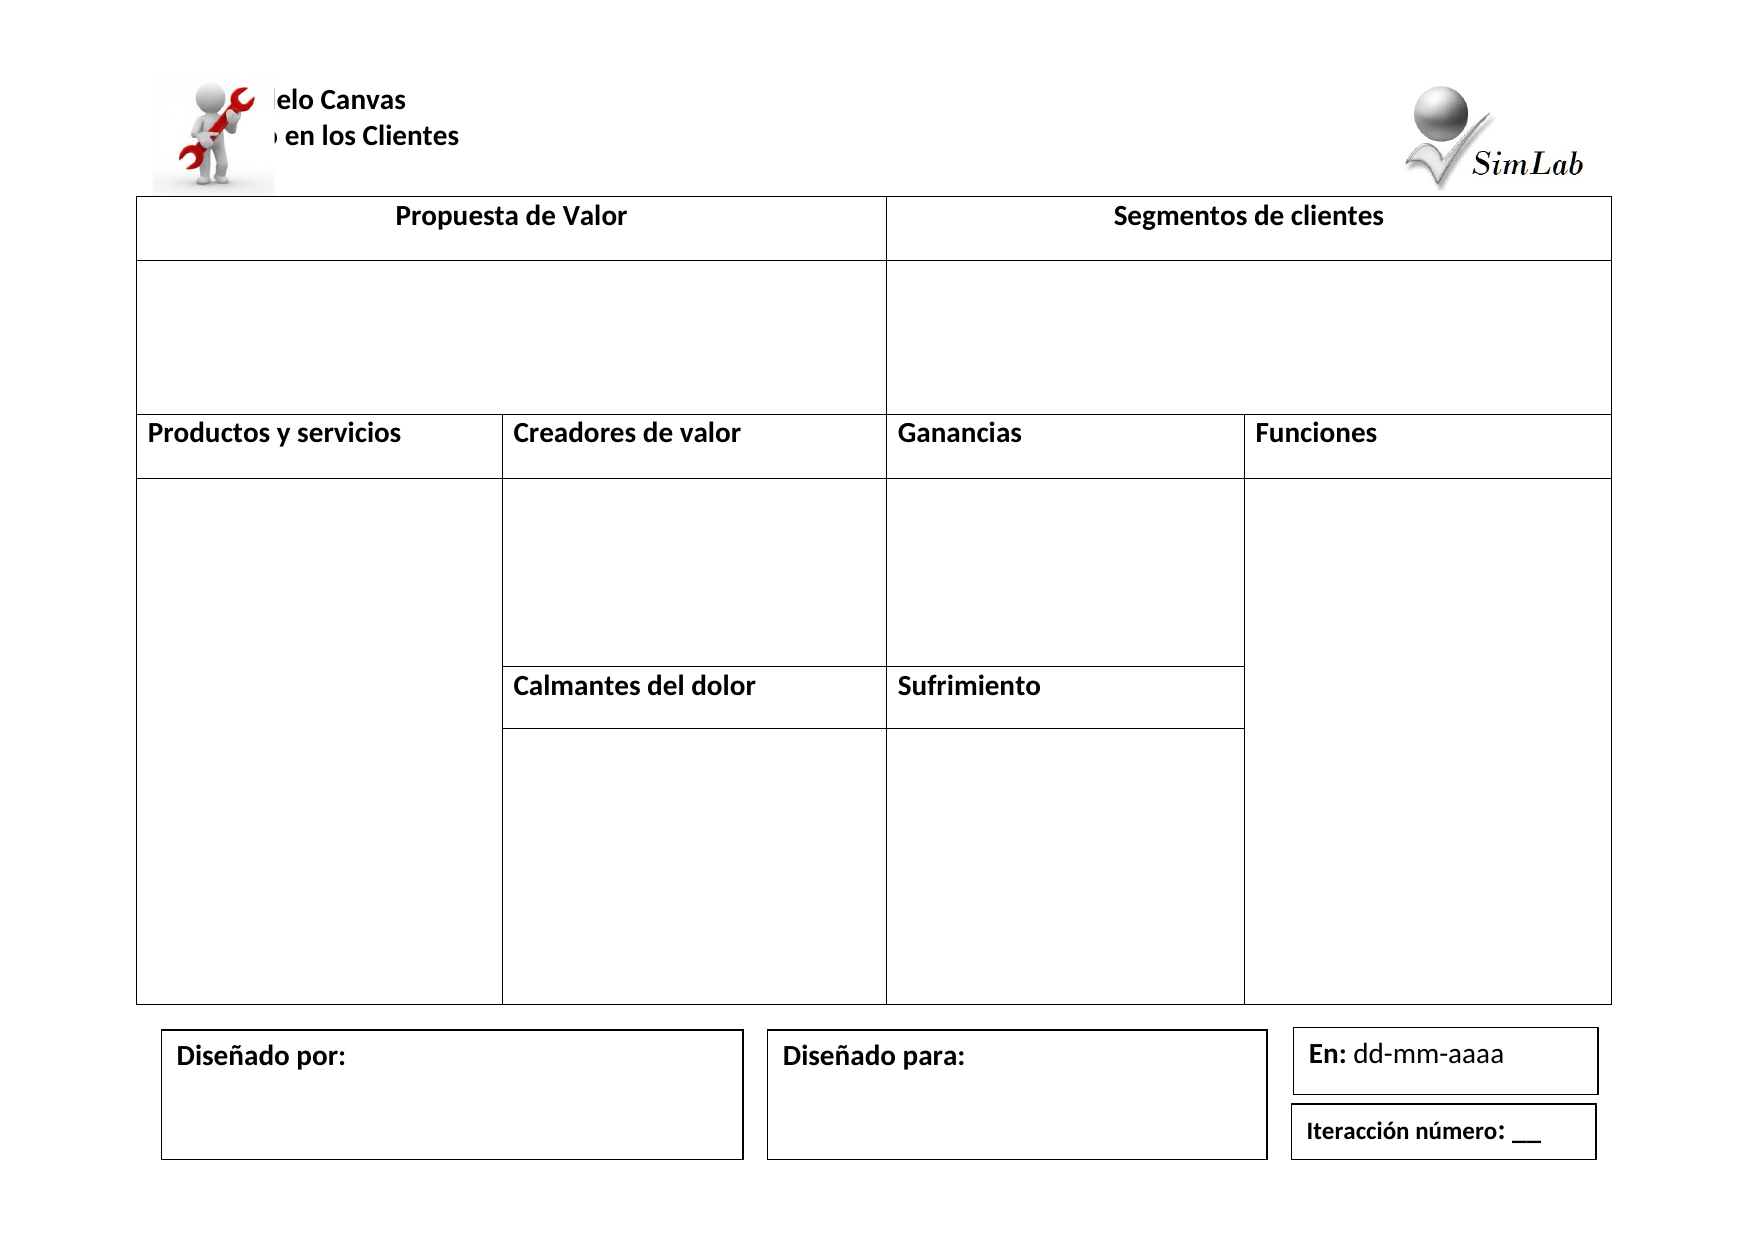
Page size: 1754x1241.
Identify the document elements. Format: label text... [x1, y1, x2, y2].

table_cell Ganancias [887, 415, 1244, 478]
table_cell [137, 261, 886, 413]
table_cell [887, 479, 1244, 666]
table_cell Productos y servicios [137, 415, 502, 478]
table_cell Calmantes del dolor [503, 667, 886, 728]
picture [152, 73, 275, 196]
table_cell Sufrimiento [887, 667, 1244, 728]
table_cell Funciones [1245, 415, 1611, 478]
table_cell [1245, 479, 1611, 1004]
table_header Propuesta de Valor [137, 197, 886, 260]
table_cell [503, 479, 886, 666]
table_cell [503, 729, 886, 1004]
table_cell [887, 729, 1244, 1004]
table_header Segmentos de clientes [887, 197, 1611, 260]
picture [1397, 78, 1603, 196]
table_cell [137, 479, 502, 1004]
table_cell Creadores de valor [503, 415, 886, 478]
table_cell [887, 261, 1611, 413]
